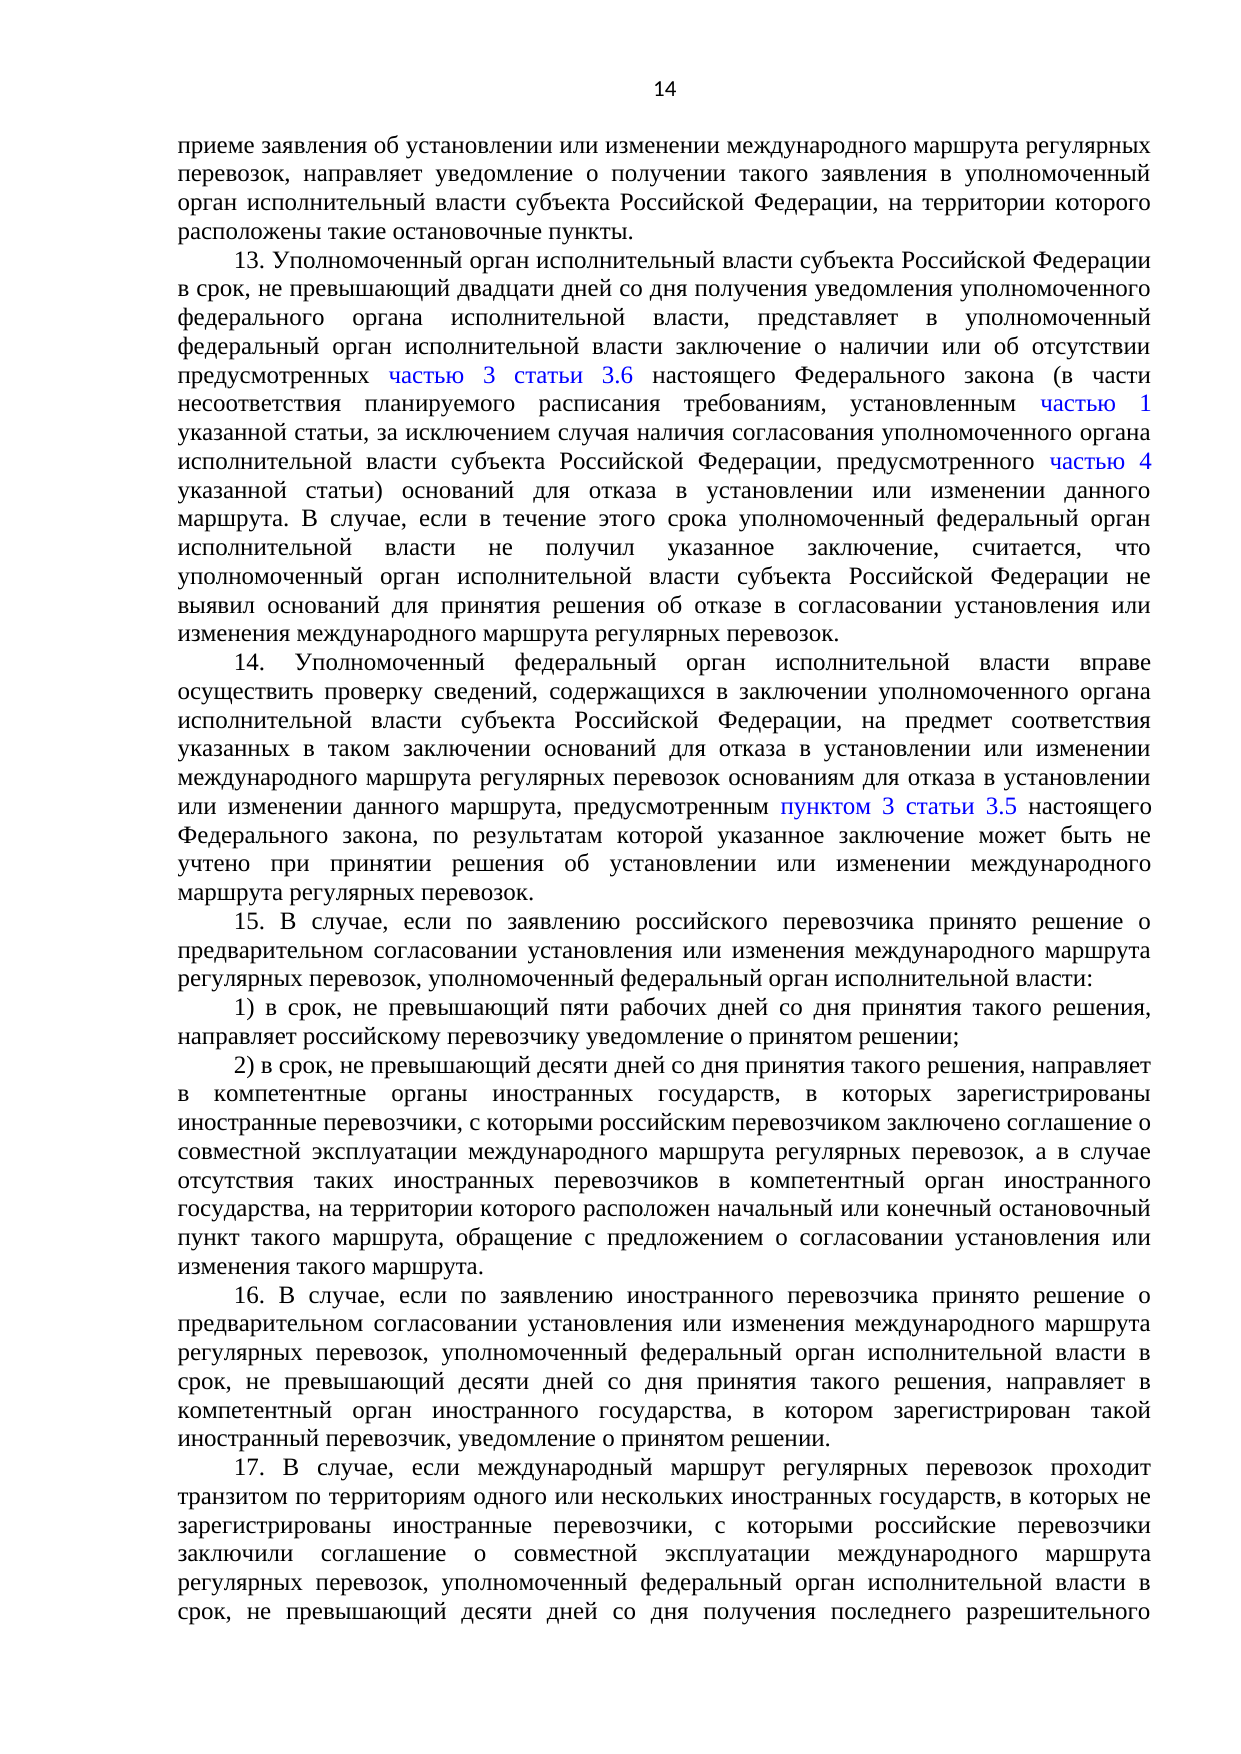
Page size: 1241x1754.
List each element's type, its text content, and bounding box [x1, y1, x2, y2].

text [177, 130, 1152, 245]
text 14. Уполномоченный федеральный орган исполнительной власти вправе осуществить проверку сведений, содержащихся в заключении уполномоченного органа исполнительной власти субъекта Российской Федерации, на предмет соответствия указанных в таком заключении оснований для отказа в установлении или изменении международного маршрута регулярных перевозок основаниям для отказа в установлении или изменении данного маршрута, предусмотренным пунктом 3 статьи 3.5 настоящего Федерального закона, по результатам которой указанное заключение может быть не учтено при принятии решения об установлении или изменении международного маршрута регулярных перевозок. [177, 647, 1152, 906]
text 13. Уполномоченный орган исполнительный власти субъекта Российской Федерации в срок, не превышающий двадцати дней со дня получения уведомления уполномоченного федерального органа исполнительной власти, представляет в уполномоченный федеральный орган исполнительной власти заключение о наличии или об отсутствии предусмотренных частью 3 статьи 3.6 настоящего Федерального закона (в части несоответствия планируемого расписания требованиям, установленным частью 1 указанной статьи, за исключением случая наличия согласования уполномоченного органа исполнительной власти субъекта Российской Федерации, предусмотренного частью 4 указанной статьи) оснований для отказа в установлении или изменении данного маршрута. В случае, если в течение этого срока уполномоченный федеральный орган исполнительной власти не получил указанное заключение, считается, что уполномоченный орган исполнительной власти субъекта Российской Федерации не выявил оснований для принятия решения об отказе в согласовании установления или изменения международного маршрута регулярных перевозок. [177, 245, 1152, 647]
text 16. В случае, если по заявлению иностранного перевозчика принято решение о предварительном согласовании установления или изменения международного маршрута регулярных перевозок, уполномоченный федеральный орган исполнительной власти в срок, не превышающий десяти дней со дня принятия такого решения, направляет в компетентный орган иностранного государства, в котором зарегистрирован такой иностранный перевозчик, уведомление о принятом решении. [177, 1280, 1152, 1452]
text 1) в срок, не превышающий пяти рабочих дней со дня принятия такого решения, направляет российскому перевозчику уведомление о принятом решении; [177, 992, 1152, 1050]
text 2) в срок, не превышающий десяти дней со дня принятия такого решения, направляет в компетентные органы иностранных государств, в которых зарегистрированы иностранные перевозчики, с которыми российским перевозчиком заключено соглашение о совместной эксплуатации международного маршрута регулярных перевозок, а в случае отсутствия таких иностранных перевозчиков в компетентный орган иностранного государства, на территории которого расположен начальный или конечный остановочный пункт такого маршрута, обращение с предложением о согласовании установления или изменения такого маршрута. [177, 1050, 1152, 1280]
text 15. В случае, если по заявлению российского перевозчика принято решение о предварительном согласовании установления или изменения международного маршрута регулярных перевозок, уполномоченный федеральный орган исполнительной власти: [177, 906, 1152, 992]
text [177, 1452, 1152, 1625]
